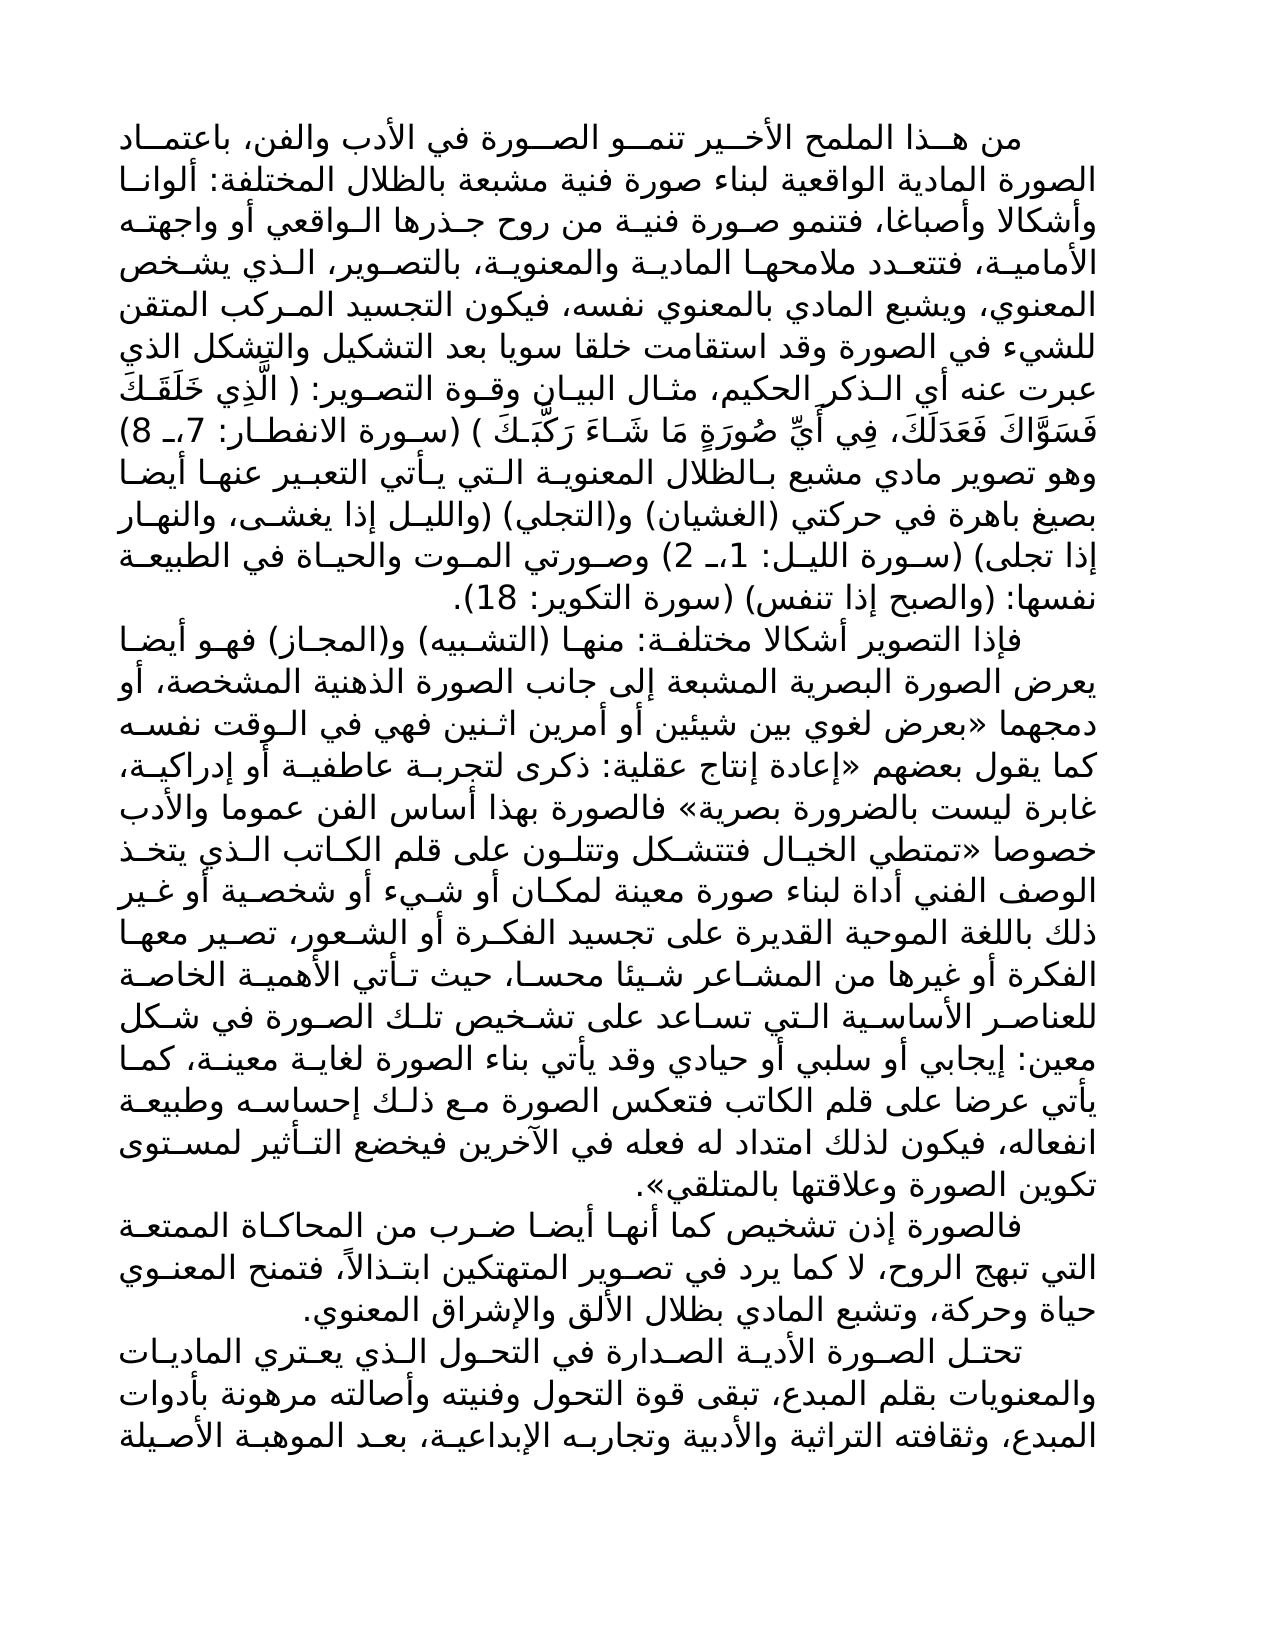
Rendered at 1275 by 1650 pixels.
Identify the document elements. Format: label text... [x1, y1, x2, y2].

text من هذا الملمح الأخير تنمو الصورة في الأدب والفن، باعتماد الصورة المادية الواقعية لبناء صورة فنية مشبعة بالظلال المختلفة: ألوانا وأشكالا وأصباغا، فتنمو صورة فنية من روح جذرها الواقعي أو واجهته الأمامية، فتتعدد ملامحها المادية والمعنوية، بالتصوير، الذي يشخص المعنوي، ويشبع المادي بالمعنوي نفسه، فيكون التجسيد المركب المتقن للشيء في الصورة وقد استقامت خلقا سويا بعد التشكيل والتشكل الذي عبرت عنه أي الذكر الحكيم، مثال البيان وقوة التصوير: ﴿ الَّذِي خَلَقَكَ فَسَوَّاكَ فَعَدَلَكَ، فِي أَيِّ صُورَةٍ مَا شَاءَ رَكَّبَكَ ﴾ (سورة الانفطار: 7، 8) وهو تصوير مادي مشبع بالظلال المعنوية التي يأتي التعبير عنها أيضا بصيغ باهرة في حركتي (الغشيان) و(التجلي) ﴿والليل إذا يغشى، والنهار إذا تجلى﴾ (سورة الليل: 1، 2) وصورتي الموت والحياة في الطبيعة نفسها: ﴿والصبح إذا تنفس﴾ (سورة التكوير: 18). [118, 118, 1098, 618]
text فالصورة إذن تشخيص كما أنها أيضا ضرب من المحاكاة الممتعة التي تبهج الروح، لا كما يرد في تصوير المتهتكين ابتذالاً، فتمنح المعنوي حياة وحركة، وتشبع المادي بظلال الألق والإشراق المعنوي. [118, 1207, 1098, 1329]
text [118, 1332, 1098, 1455]
text فإذا التصوير أشكالا مختلفة: منها (التشبيه) و(المجاز) فهو أيضا يعرض الصورة البصرية المشبعة إلى جانب الصورة الذهنية المشخصة، أو دمجهما «بعرض لغوي بين شيئين أو أمرين اثنين فهي في الوقت نفسه كما يقول بعضهم «إعادة إنتاج عقلية: ذكرى لتجربة عاطفية أو إدراكية، غابرة ليست بالضرورة بصرية» فالصورة بهذا أساس الفن عموما والأدب خصوصا «تمتطي الخيال فتتشكل وتتلون على قلم الكاتب الذي يتخذ الوصف الفني أداة لبناء صورة معينة لمكان أو شيء أو شخصية أو غير ذلك باللغة الموحية القديرة على تجسيد الفكرة أو الشعور، تصير معها الفكرة أو غيرها من المشاعر شيئا محسا، حيث تأتي الأهمية الخاصة للعناصر الأساسية التي تساعد على تشخيص تلك الصورة في شكل معين: إيجابي أو سلبي أو حيادي وقد يأتي بناء الصورة لغاية معينة، كما يأتي عرضا على قلم الكاتب فتعكس الصورة مع ذلك إحساسه وطبيعة انفعاله، فيكون لذلك امتداد له فعله في الآخرين فيخضع التأثير لمستوى تكوين الصورة وعلاقتها بالمتلقي». [118, 621, 1098, 1204]
